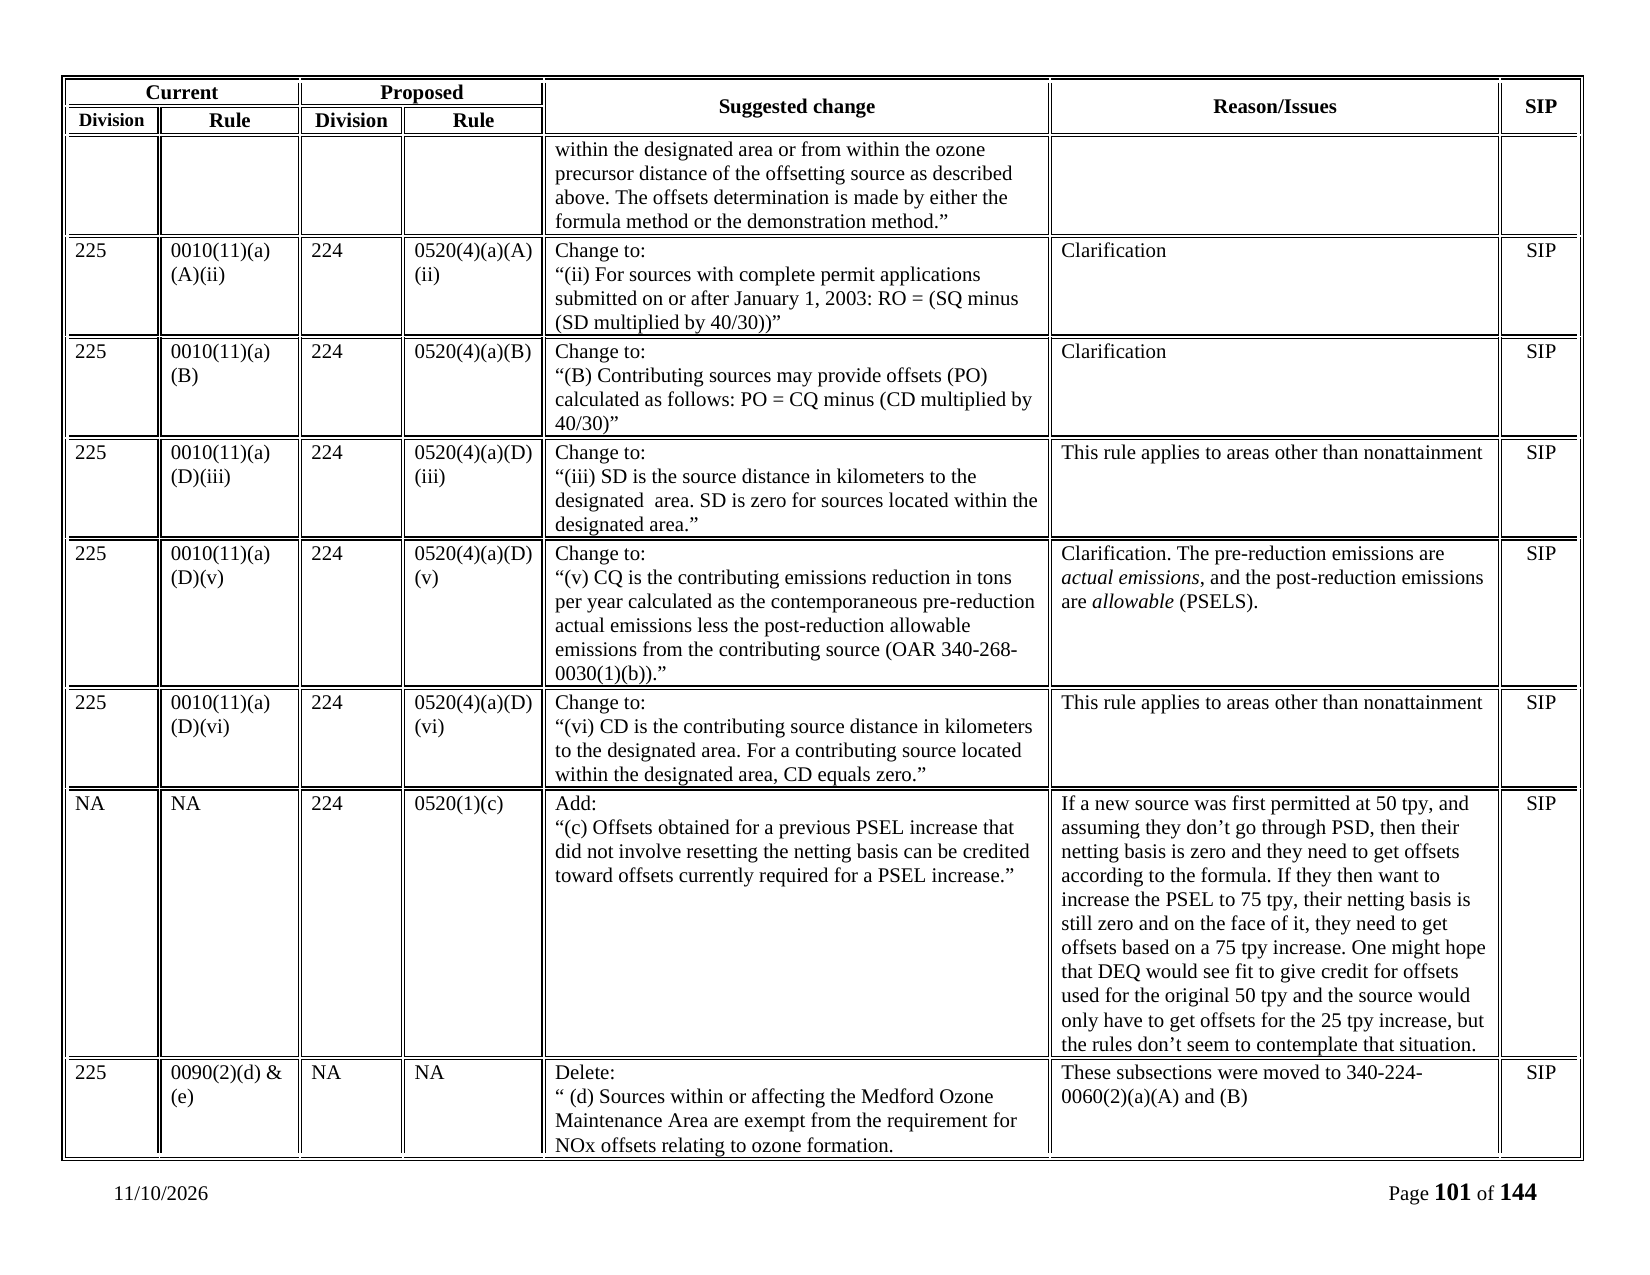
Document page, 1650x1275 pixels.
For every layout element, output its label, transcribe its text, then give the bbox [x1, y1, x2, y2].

table_header SIP [1500, 79, 1580, 132]
table_header Suggested change [544, 77, 1050, 132]
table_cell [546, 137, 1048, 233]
table_header Proposed [300, 77, 544, 104]
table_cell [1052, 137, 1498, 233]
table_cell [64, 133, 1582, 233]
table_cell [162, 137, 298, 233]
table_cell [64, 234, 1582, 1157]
table_cell Division [302, 108, 401, 132]
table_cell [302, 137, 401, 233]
table_header Current [64, 77, 300, 104]
table_cell Rule [405, 108, 541, 132]
table_header Reason/Issues [1050, 77, 1500, 132]
table_cell Division [64, 104, 159, 132]
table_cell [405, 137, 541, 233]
table_cell Rule [162, 108, 298, 132]
